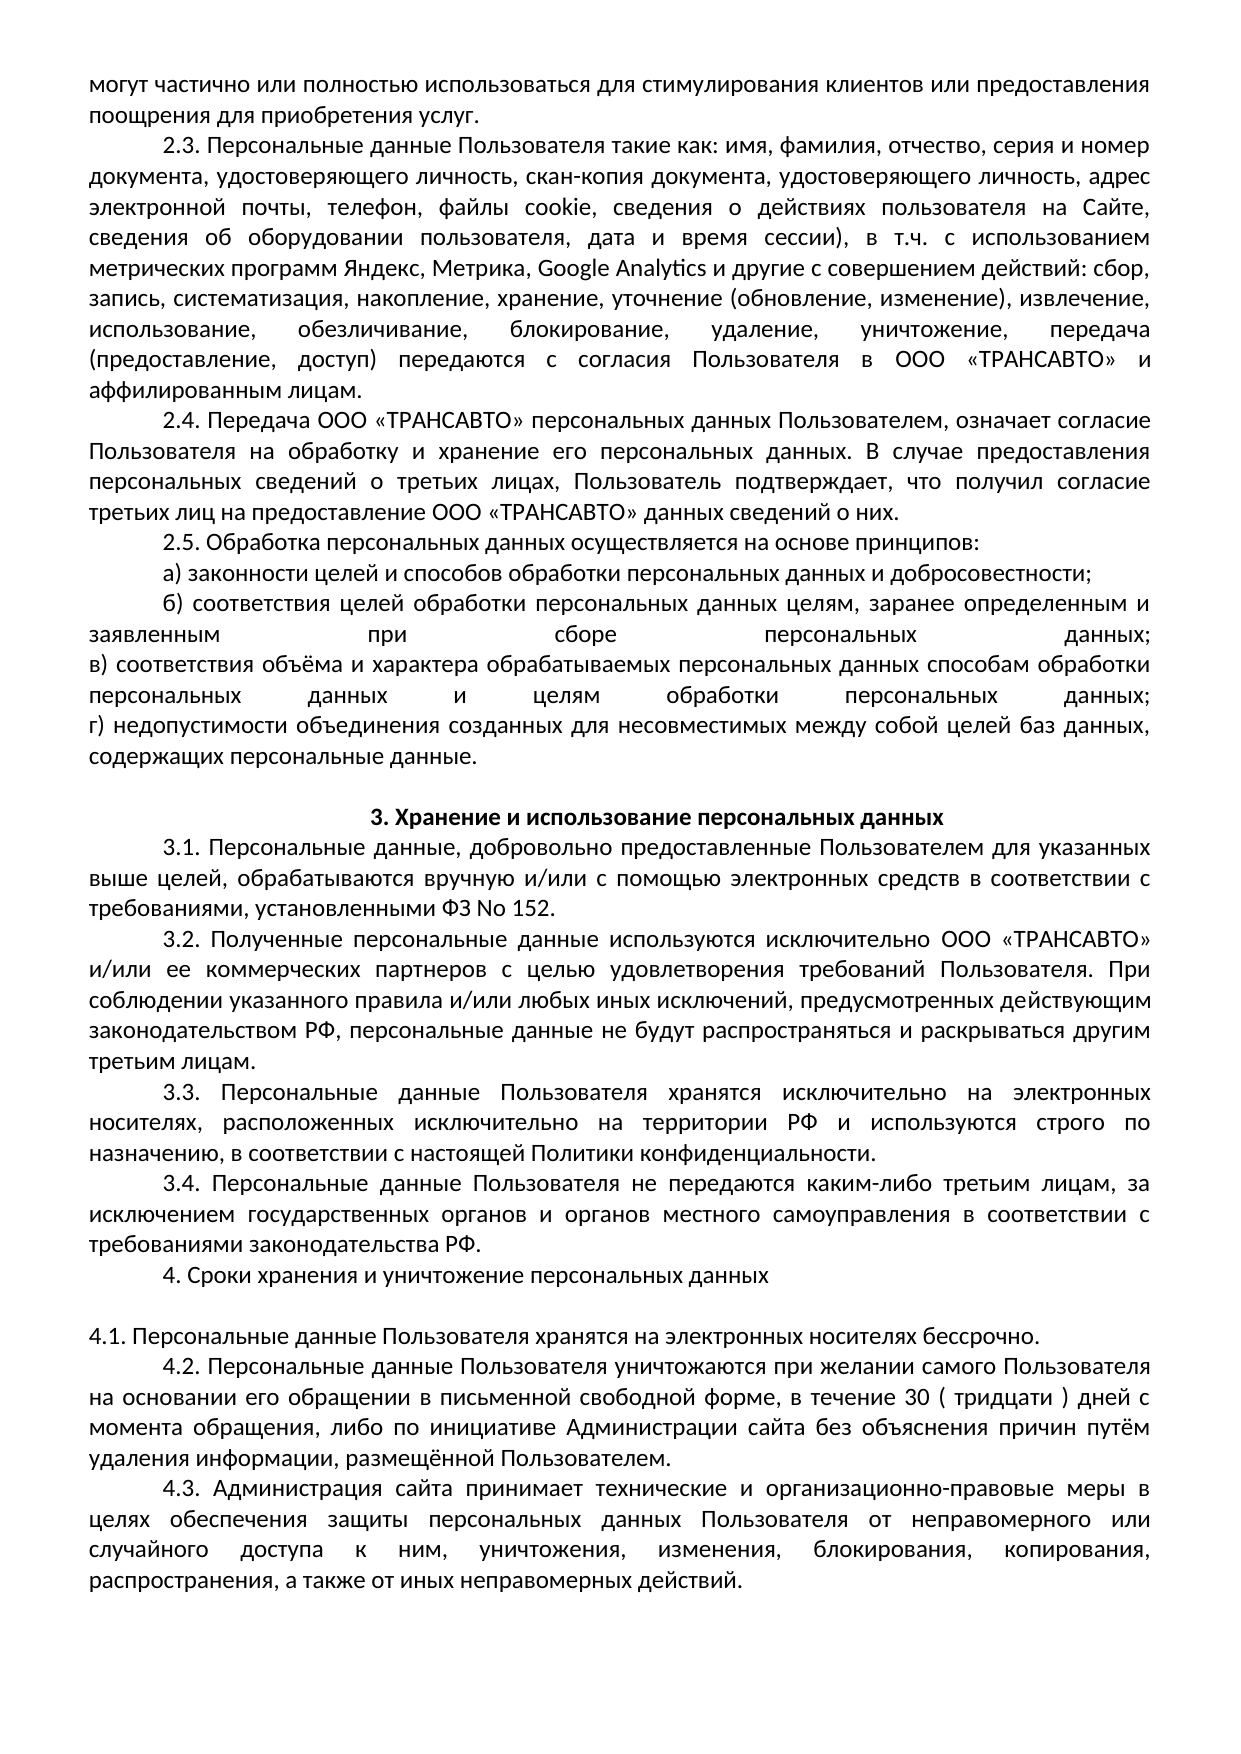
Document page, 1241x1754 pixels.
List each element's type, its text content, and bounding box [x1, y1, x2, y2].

text 4. Сроки хранения и уничтожение персональных данных [88, 1259, 1152, 1289]
text 3.1. Персональные данные, добровольно предоставленные Пользователем для указанных выше целей, обрабатываются вручную и/или с помощью электронных средств в соответствии с требованиями, установленными ФЗ No 152. [88, 832, 1152, 923]
text 2.4. Передача ООО «ТРАНСАВТО» персональных данных Пользователем, означает согласие Пользователя на обработку и хранение его персональных данных. В случае предоставления персональных сведений о третьих лицах, Пользователь подтверждает, что получил согласие третьих лиц на предоставление ООО «ТРАНСАВТО» данных сведений о них. [88, 404, 1152, 526]
text 3.3. Персональные данные Пользователя хранятся исключительно на электронных носителях, расположенных исключительно на территории РФ и используются строго по назначению, в соответствии с настоящей Политики конфиденциальности. [88, 1076, 1152, 1167]
text 3.2. Полученные персональные данные используются исключительно ООО «ТРАНСАВТО» и/или ее коммерческих партнеров с целью удовлетворения требований Пользователя. При соблюдении указанного правила и/или любых иных исключений, предусмотренных действующим законодательством РФ, персональные данные не будут распространяться и раскрываться другим третьим лицам. [88, 923, 1152, 1076]
text 4.1. Персональные данные Пользователя хранятся на электронных носителях бессрочно. [88, 1289, 1152, 1350]
text а) законности целей и способов обработки персональных данных и добросовестности; [88, 557, 1152, 587]
text 4.3. Администрация сайта принимает технические и организационно-правовые меры в целях обеспечения защиты персональных данных Пользователя от неправомерного или случайного доступа к ним, уничтожения, изменения, блокирования, копирования, распространения, а также от иных неправомерных действий. [88, 1472, 1152, 1594]
text 3.4. Персональные данные Пользователя не передаются каким-либо третьим лицам, за исключением государственных органов и органов местного самоуправления в соответствии с требованиями законодательства РФ. [88, 1167, 1152, 1259]
text 3. Хранение и использование персональных данных [88, 801, 1152, 832]
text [88, 68, 1152, 129]
text 4.2. Персональные данные Пользователя уничтожаются при желании самого Пользователя на основании его обращении в письменной свободной форме, в течение 30 ( тридцати ) дней с момента обращения, либо по инициативе Администрации сайта без объяснения причин путём удаления информации, размещённой Пользователем. [88, 1350, 1152, 1472]
text 2.5. Обработка персональных данных осуществляется на основе принципов: [88, 526, 1152, 557]
text 2.3. Персональные данные Пользователя такие как: имя, фамилия, отчество, серия и номер документа, удостоверяющего личность, скан-копия документа, удостоверяющего личность, адрес электронной почты, телефон, файлы cookie, сведения о действиях пользователя на Сайте, сведения об оборудовании пользователя, дата и время сессии), в т.ч. с использованием метрических программ Яндекс, Метрика, Google Analytics и другие с совершением действий: сбор, запись, систематизация, накопление, хранение, уточнение (обновление, изменение), извлечение, использование, обезличивание, блокирование, удаление, уничтожение, передача (предоставление, доступ) передаются с согласия Пользователя в ООО «ТРАНСАВТО» и аффилированным лицам. [88, 129, 1152, 404]
text б) соответствия целей обработки персональных данных целям, заранее определенным и заявленным при сборе персональных данных; в) соответствия объёма и характера обрабатываемых персональных данных способам обработки персональных данных и целям обработки персональных данных; г) недопустимости объединения созданных для несовместимых между собой целей баз данных, содержащих персональные данные. [88, 587, 1152, 771]
